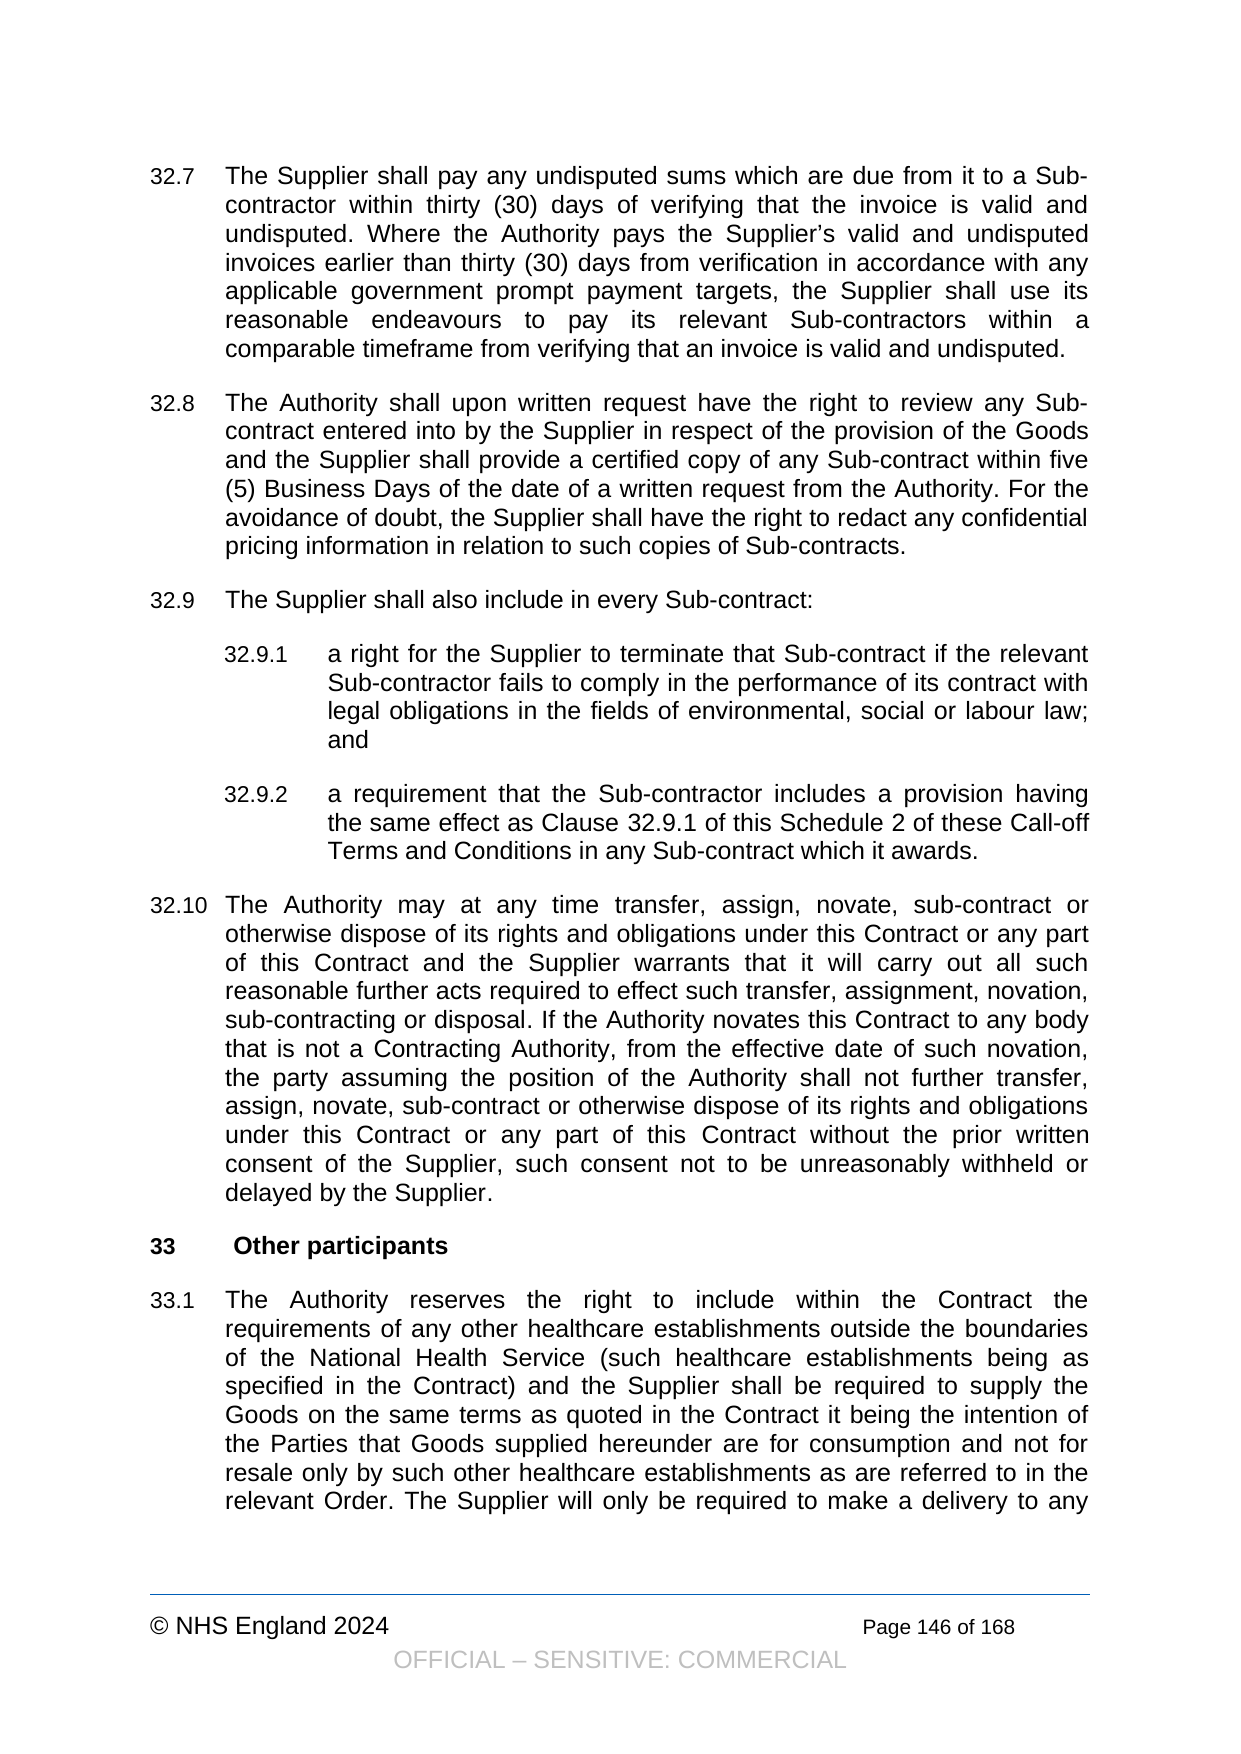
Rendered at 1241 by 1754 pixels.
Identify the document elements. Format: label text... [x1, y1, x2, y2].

subtitle a requirement that the Sub-contractor includes a provision having the same effect as Clause 32.9.1 of this Schedule 2 of these Call-off Terms and Conditions in any Sub-contract which it awards. [224, 779, 1090, 865]
subtitle The Authority may at any time transfer, assign, novate, sub-contract or otherwise dispose of its rights and obligations under this Contract or any part of this Contract and the Supplier warrants that it will carry out all such reasonable further acts required to effect such transfer, assignment, novation, sub-contracting or disposal. If the Authority novates this Contract to any body that is not a Contracting Authority, from the effective date of such novation, the party assuming the position of the Authority shall not further transfer, assign, novate, sub-contract or otherwise dispose of its rights and obligations under this Contract or any part of this Contract without the prior written consent of the Supplier, such consent not to be unreasonably withheld or delayed by the Supplier. [150, 890, 1090, 1206]
subtitle a right for the Supplier to terminate that Sub-contract if the relevant Sub-contractor fails to comply in the performance of its contract with legal obligations in the fields of environmental, social or labour law; and [224, 639, 1090, 754]
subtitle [150, 1285, 1090, 1515]
subtitle The Supplier shall also include in every Sub-contract: [150, 585, 1090, 614]
subtitle Other participants [150, 1231, 1090, 1260]
subtitle The Supplier shall pay any undisputed sums which are due from it to a Sub-contractor within thirty (30) days of verifying that the invoice is valid and undisputed. Where the Authority pays the Supplier’s valid and undisputed invoices earlier than thirty (30) days from verification in accordance with any applicable government prompt payment targets, the Supplier shall use its reasonable endeavours to pay its relevant Sub-contractors within a comparable timeframe from verifying that an invoice is valid and undisputed. [150, 161, 1090, 362]
subtitle The Authority shall upon written request have the right to review any Sub-contract entered into by the Supplier in respect of the provision of the Goods and the Supplier shall provide a certified copy of any Sub-contract within five (5) Business Days of the date of a written request from the Authority. For the avoidance of doubt, the Supplier shall have the right to redact any confidential pricing information in relation to such copies of Sub-contracts. [150, 387, 1090, 560]
